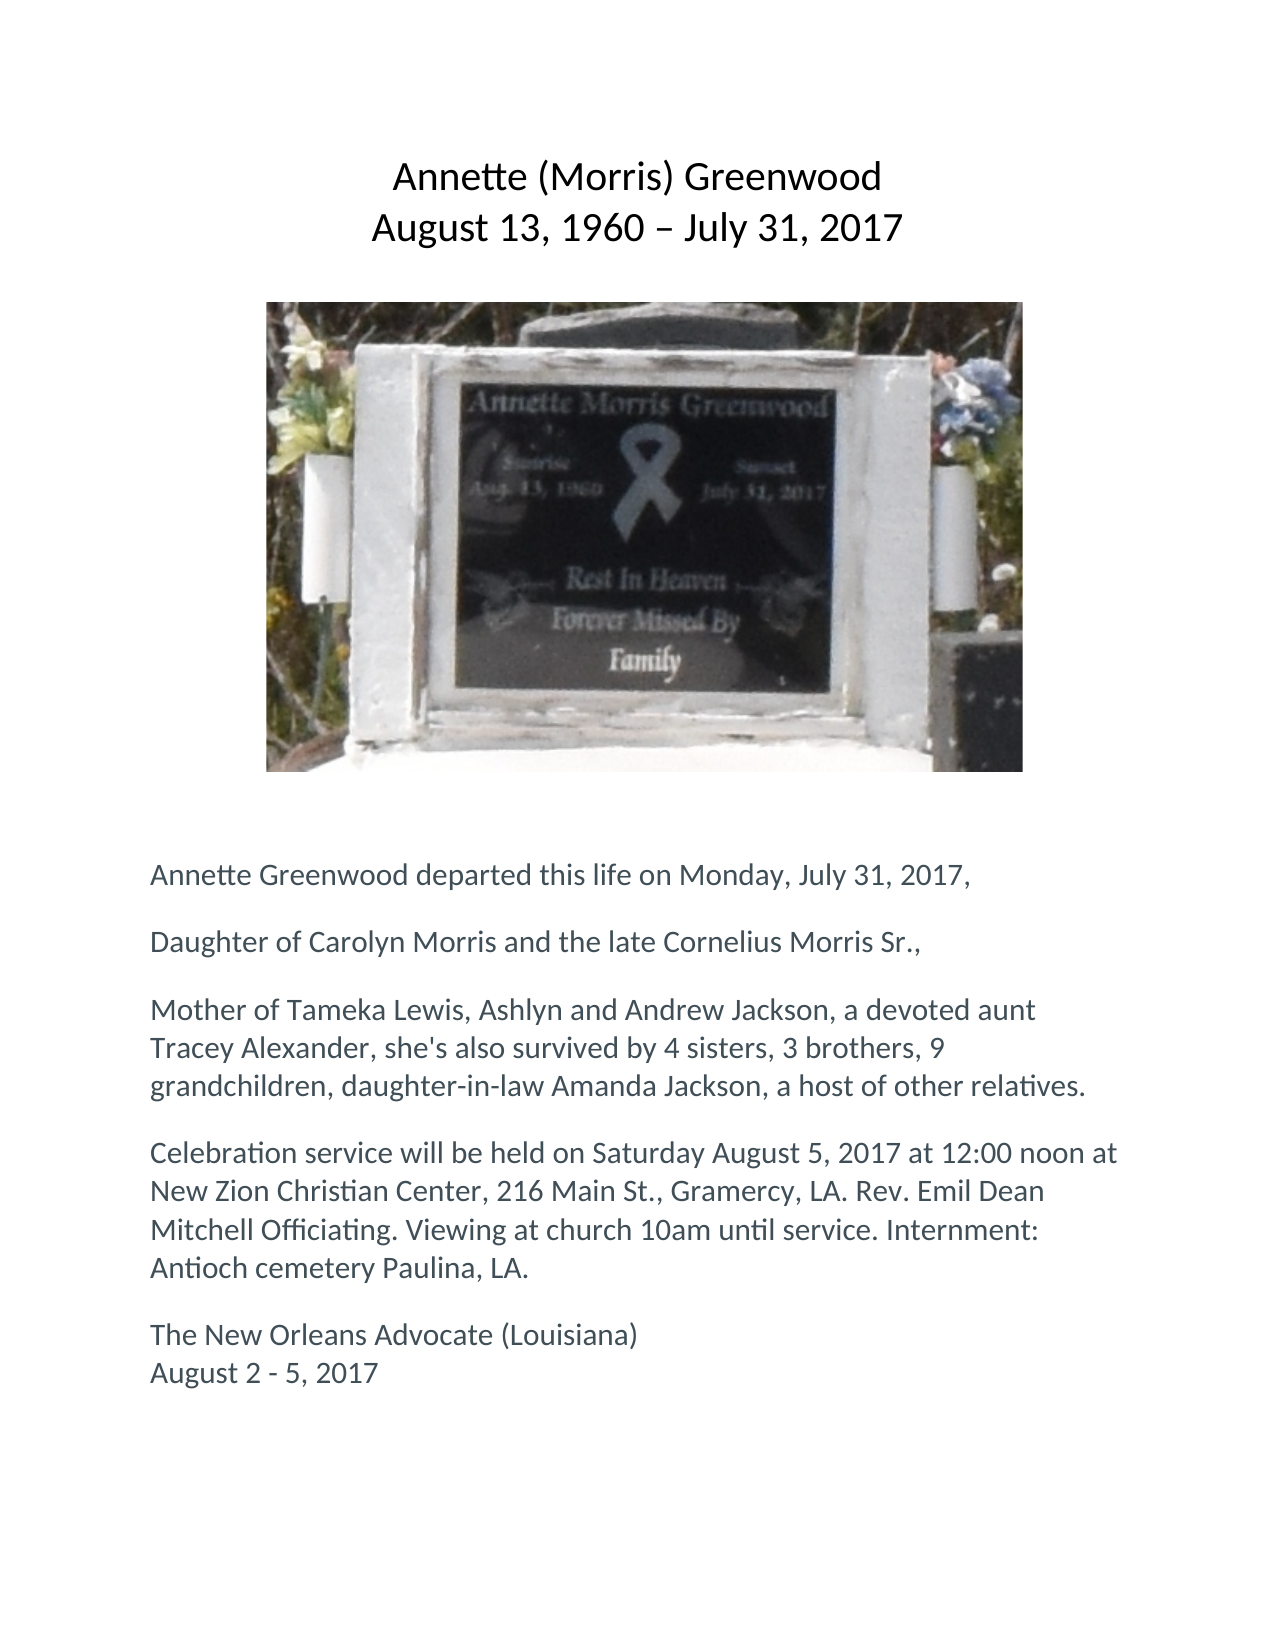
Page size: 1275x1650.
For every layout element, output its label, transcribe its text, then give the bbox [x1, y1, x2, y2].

picture [266, 302, 1023, 772]
text Celebration service will be held on Saturday August 5, 2017 at 12:00 noon at New Zion Christian Center, 216 Main St., Gramercy, LA. Rev. Emil Dean Mitchell Officiating. Viewing at church 10am until service. Internment: Antioch cemetery Paulina, LA. [150, 1133, 1125, 1286]
text Annette (Morris) Greenwood [150, 150, 1125, 201]
text August 13, 1960 – July 31, 2017 [150, 201, 1125, 252]
text Daughter of Carolyn Morris and the late Cornelius Morris Sr., [150, 922, 1125, 961]
text Annette Greenwood departed this life on Monday, July 31, 2017, [150, 855, 1125, 893]
text Mother of Tameka Lewis, Ashlyn and Andrew Jackson, a devoted aunt Tracey Alexander, she's also survived by 4 sisters, 3 brothers, 9 grandchildren, daughter-in-law Amanda Jackson, a host of other relatives. [150, 990, 1125, 1104]
text August 2 - 5, 2017 [150, 1353, 1125, 1391]
text The New Orleans Advocate (Louisiana) [150, 1315, 1125, 1353]
